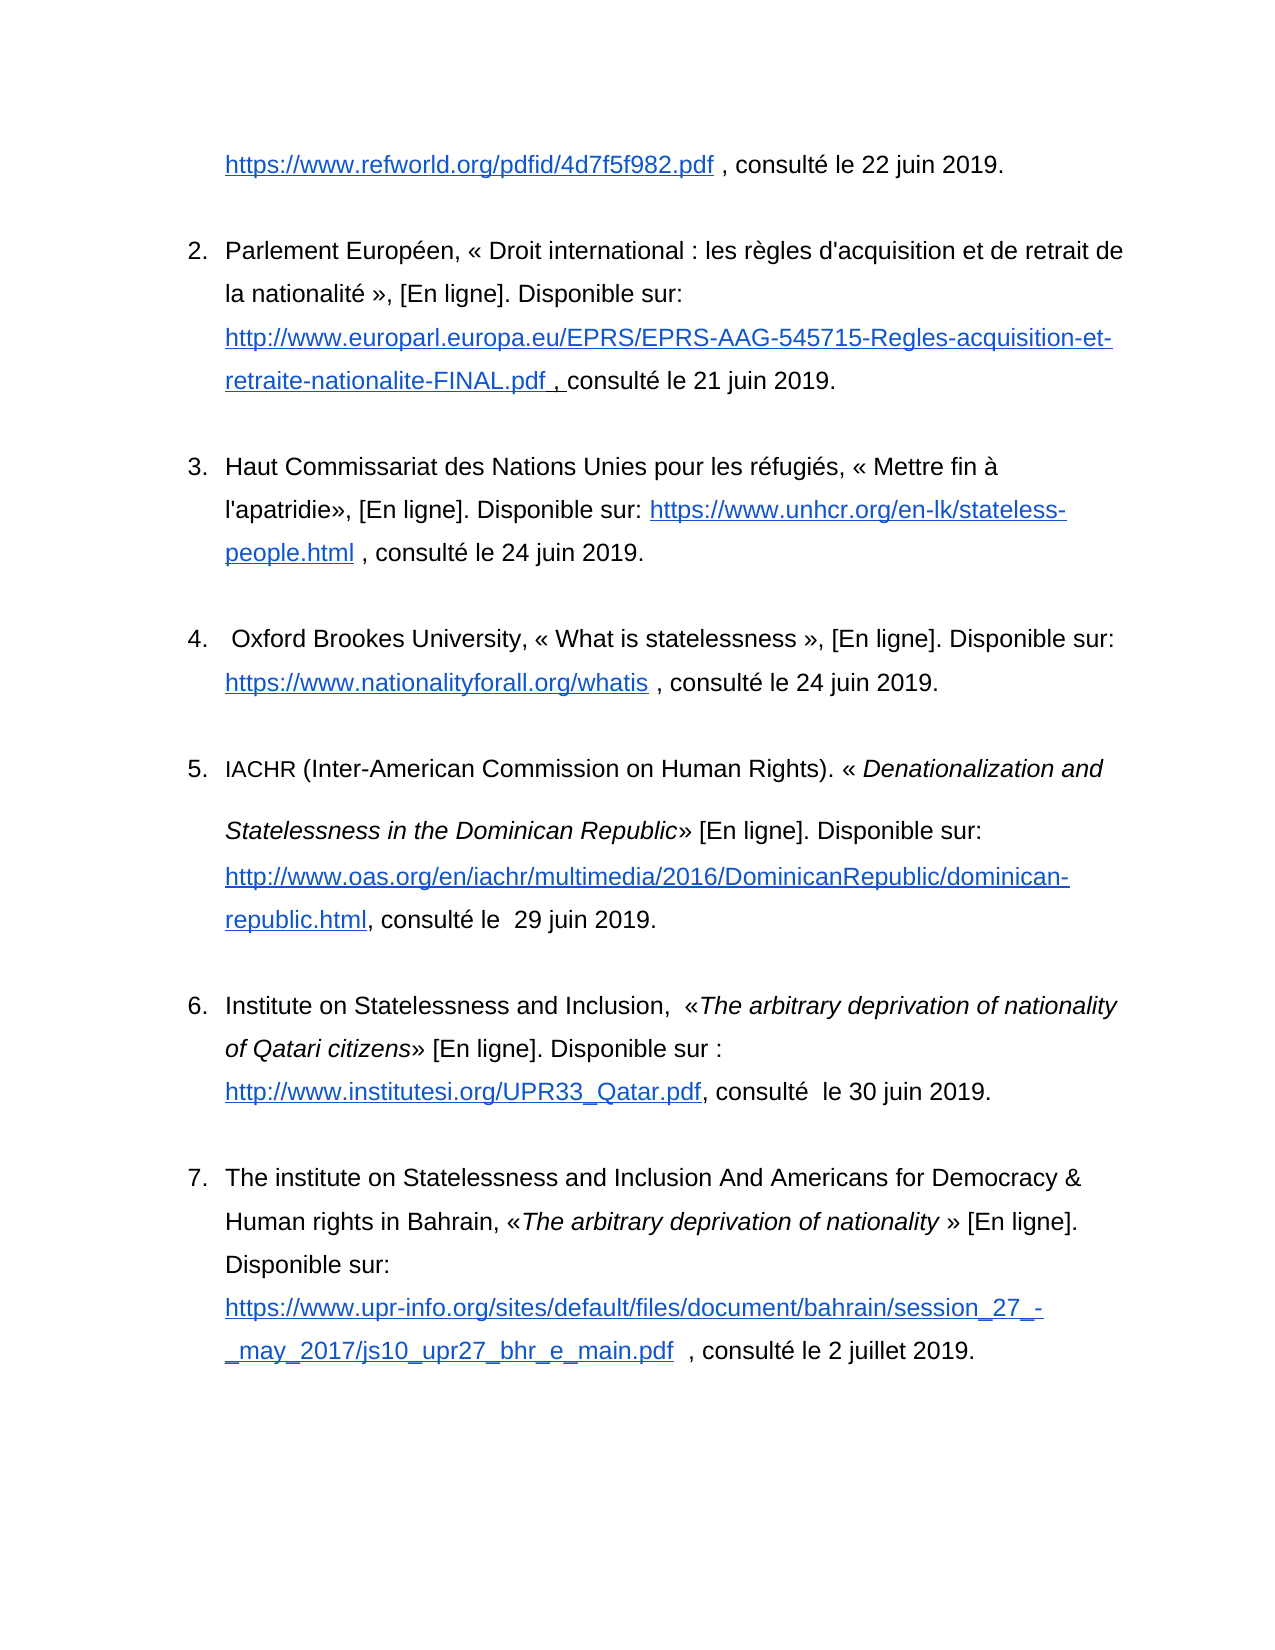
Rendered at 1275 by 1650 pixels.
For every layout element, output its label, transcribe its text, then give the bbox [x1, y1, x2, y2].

list Institute on Statelessness and Inclusion, «The arbitrary deprivation of nationality of Qatari citizens» [En ligne]. Disponible sur : http://www.institutesi.org/UPR33_Qatar.pdf, consulté le 30 juin 2019. [187, 991, 1125, 1106]
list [187, 150, 1125, 179]
list The institute on Statelessness and Inclusion And Americans for Democracy & Human rights in Bahrain, «The arbitrary deprivation of nationality » [En ligne]. Disponible sur: https://www.upr-info.org/sites/default/files/document/bahrain/session_27_-_may_2017/js10_upr27_bhr_e_main.pdf , consulté le 2 juillet 2019. [187, 1163, 1125, 1365]
list IACHR (Inter-American Commission on Human Rights). « Denationalization and Statelessness in the Dominican Republic» [En ligne]. Disponible sur: http://www.oas.org/en/iachr/multimedia/2016/DominicanRepublic/dominican-republic.html, consulté le 29 juin 2019. [187, 754, 1125, 933]
list Haut Commissariat des Nations Unies pour les réfugiés, « Mettre fin à l'apatridie», [En ligne]. Disponible sur: https://www.unhcr.org/en-lk/stateless-people.html , consulté le 24 juin 2019. [187, 452, 1125, 567]
list Oxford Brookes University, « What is statelessness », [En ligne]. Disponible sur: https://www.nationalityforall.org/whatis , consulté le 24 juin 2019. [187, 624, 1125, 696]
list Parlement Européen, « Droit international : les règles d'acquisition et de retrait de la nationalité », [En ligne]. Disponible sur: http://www.europarl.europa.eu/EPRS/EPRS-AAG-545715-Regles-acquisition-et-retraite-nationalite-FINAL.pdf , consulté le 21 juin 2019. [187, 236, 1125, 394]
